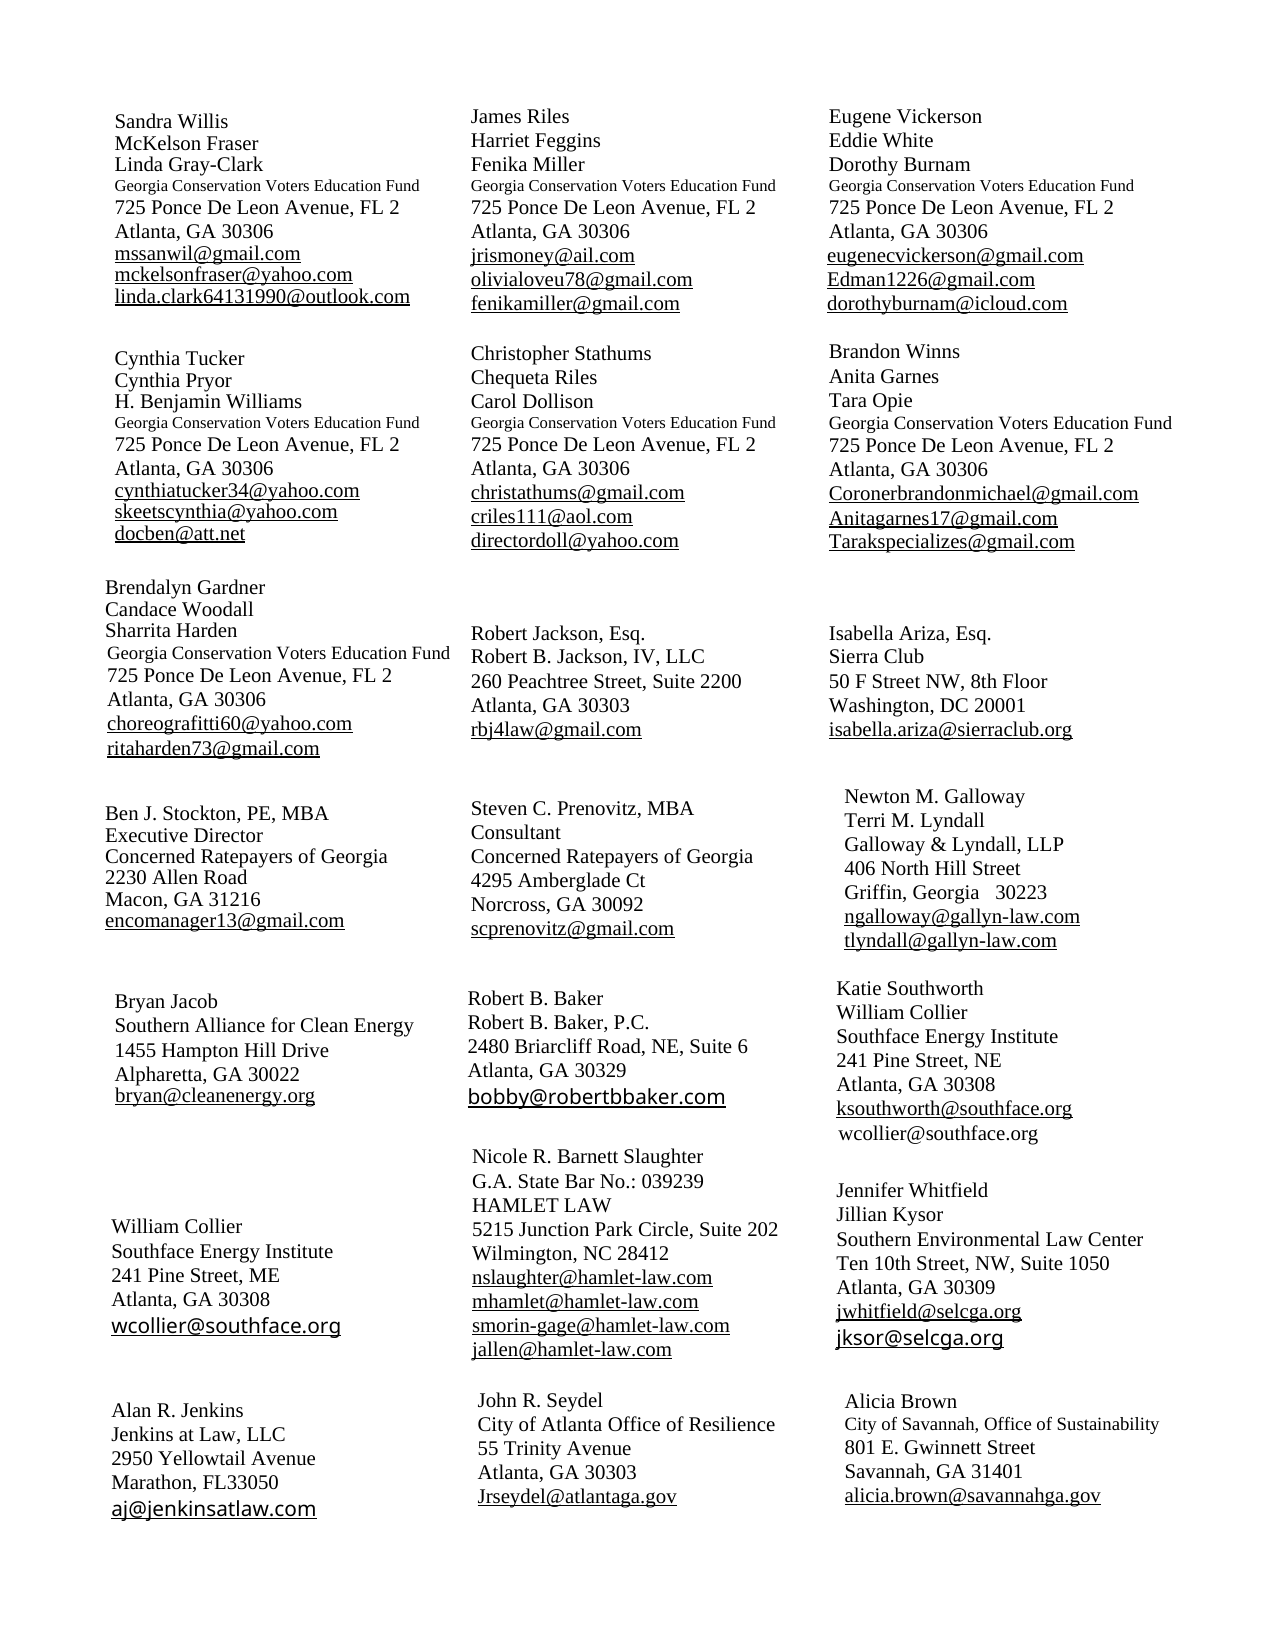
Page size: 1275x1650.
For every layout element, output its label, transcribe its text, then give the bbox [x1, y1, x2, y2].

table_cell Brendalyn Gardner Candace Woodall Sharrita Harden Georgia Conservation Voters Education Fund 725 Ponce De Leon Avenue, FL 2 Atlanta, GA 30306 choreografitti60@yahoo.com ritaharden73@gmail.com [94, 578, 450, 783]
table_cell Alicia Brown City of Savannah, Office of Sustainability 801 E. Gwinnett Street Savannah, GA 31401 alicia.brown@savannahga.gov [816, 1385, 1181, 1535]
table_cell James Riles Harriet Feggins Fenika Miller Georgia Conservation Voters Education Fund 725 Ponce De Leon Avenue, FL 2 Atlanta, GA 30306 jrismoney@ail.com olivialoveu78@gmail.com fenikamiller@gmail.com [450, 104, 816, 315]
table_cell Steven C. Prenovitz, MBA Consultant Concerned Ratepayers of Georgia 4295 Amberglade Ct Norcross, GA 30092 scprenovitz@gmail.com [450, 784, 816, 952]
table_cell John R. Seydel City of Atlanta Office of Resilience 55 Trinity Avenue Atlanta, GA 30303 Jrseydel@atlantaga.gov [450, 1385, 816, 1535]
table_cell Christopher Stathums Chequeta Riles Carol Dollison Georgia Conservation Voters Education Fund 725 Ponce De Leon Avenue, FL 2 Atlanta, GA 30306 christathums@gmail.com criles111@aol.com directordoll@yahoo.com [450, 315, 816, 578]
table_cell Cynthia Tucker Cynthia Pryor H. Benjamin Williams Georgia Conservation Voters Education Fund 725 Ponce De Leon Avenue, FL 2 Atlanta, GA 30306 cynthiatucker34@yahoo.com skeetscynthia@yahoo.com docben@att.net [94, 315, 450, 578]
table_cell Sandra Willis McKelson Fraser Linda Gray-Clark Georgia Conservation Voters Education Fund 725 Ponce De Leon Avenue, FL 2 Atlanta, GA 30306 mssanwil@gmail.com mckelsonfraser@yahoo.com linda.clark64131990@outlook.com [94, 104, 450, 315]
table_cell Jennifer Whitfield Jillian Kysor Southern Environmental Law Center Ten 10th Street, NW, Suite 1050 Atlanta, GA 30309 jwhitfield@selcga.org jksor@selcga.org [816, 1145, 1181, 1385]
table_cell Katie Southworth William Collier Southface Energy Institute 241 Pine Street, NE Atlanta, GA 30308 ksouthworth@southface.org wcollier@southface.org [816, 952, 1181, 1144]
table_cell Robert B. Baker Robert B. Baker, P.C. 2480 Briarcliff Road, NE, Suite 6 Atlanta, GA 30329 bobby@robertbbaker.com [450, 952, 816, 1144]
table_cell Eugene Vickerson Eddie White Dorothy Burnam Georgia Conservation Voters Education Fund 725 Ponce De Leon Avenue, FL 2 Atlanta, GA 30306 eugenecvickerson@gmail.com Edman1226@gmail.com dorothyburnam@icloud.com [816, 104, 1181, 315]
table_cell Newton M. Galloway Terri M. Lyndall Galloway & Lyndall, LLP 406 North Hill Street Griffin, Georgia 30223 ngalloway@gallyn-law.com tlyndall@gallyn-law.com [816, 784, 1181, 952]
table_cell Ben J. Stockton, PE, MBA Executive Director Concerned Ratepayers of Georgia 2230 Allen Road Macon, GA 31216 encomanager13@gmail.com [94, 784, 450, 952]
table_cell Brandon Winns Anita Garnes Tara Opie Georgia Conservation Voters Education Fund 725 Ponce De Leon Avenue, FL 2 Atlanta, GA 30306 Coronerbrandonmichael@gmail.com Anitagarnes17@gmail.com Tarakspecializes@gmail.com [816, 315, 1181, 578]
table_cell Isabella Ariza, Esq. Sierra Club 50 F Street NW, 8th Floor Washington, DC 20001 isabella.ariza@sierraclub.org [816, 578, 1181, 783]
table_cell Robert Jackson, Esq. Robert B. Jackson, IV, LLC 260 Peachtree Street, Suite 2200 Atlanta, GA 30303 rbj4law@gmail.com [450, 578, 816, 783]
table_cell Alan R. Jenkins Jenkins at Law, LLC 2950 Yellowtail Avenue Marathon, FL33050 aj@jenkinsatlaw.com [94, 1385, 450, 1535]
table_cell Bryan Jacob Southern Alliance for Clean Energy 1455 Hampton Hill Drive Alpharetta, GA 30022 bryan@cleanenergy.org [94, 952, 450, 1144]
table_cell William Collier Southface Energy Institute 241 Pine Street, ME Atlanta, GA 30308 wcollier@southface.org [94, 1145, 450, 1385]
table_cell Nicole R. Barnett Slaughter G.A. State Bar No.: 039239 HAMLET LAW 5215 Junction Park Circle, Suite 202 Wilmington, NC 28412 nslaughter@hamlet-law.com mhamlet@hamlet-law.com smorin-gage@hamlet-law.com jallen@hamlet-law.com [450, 1145, 816, 1385]
